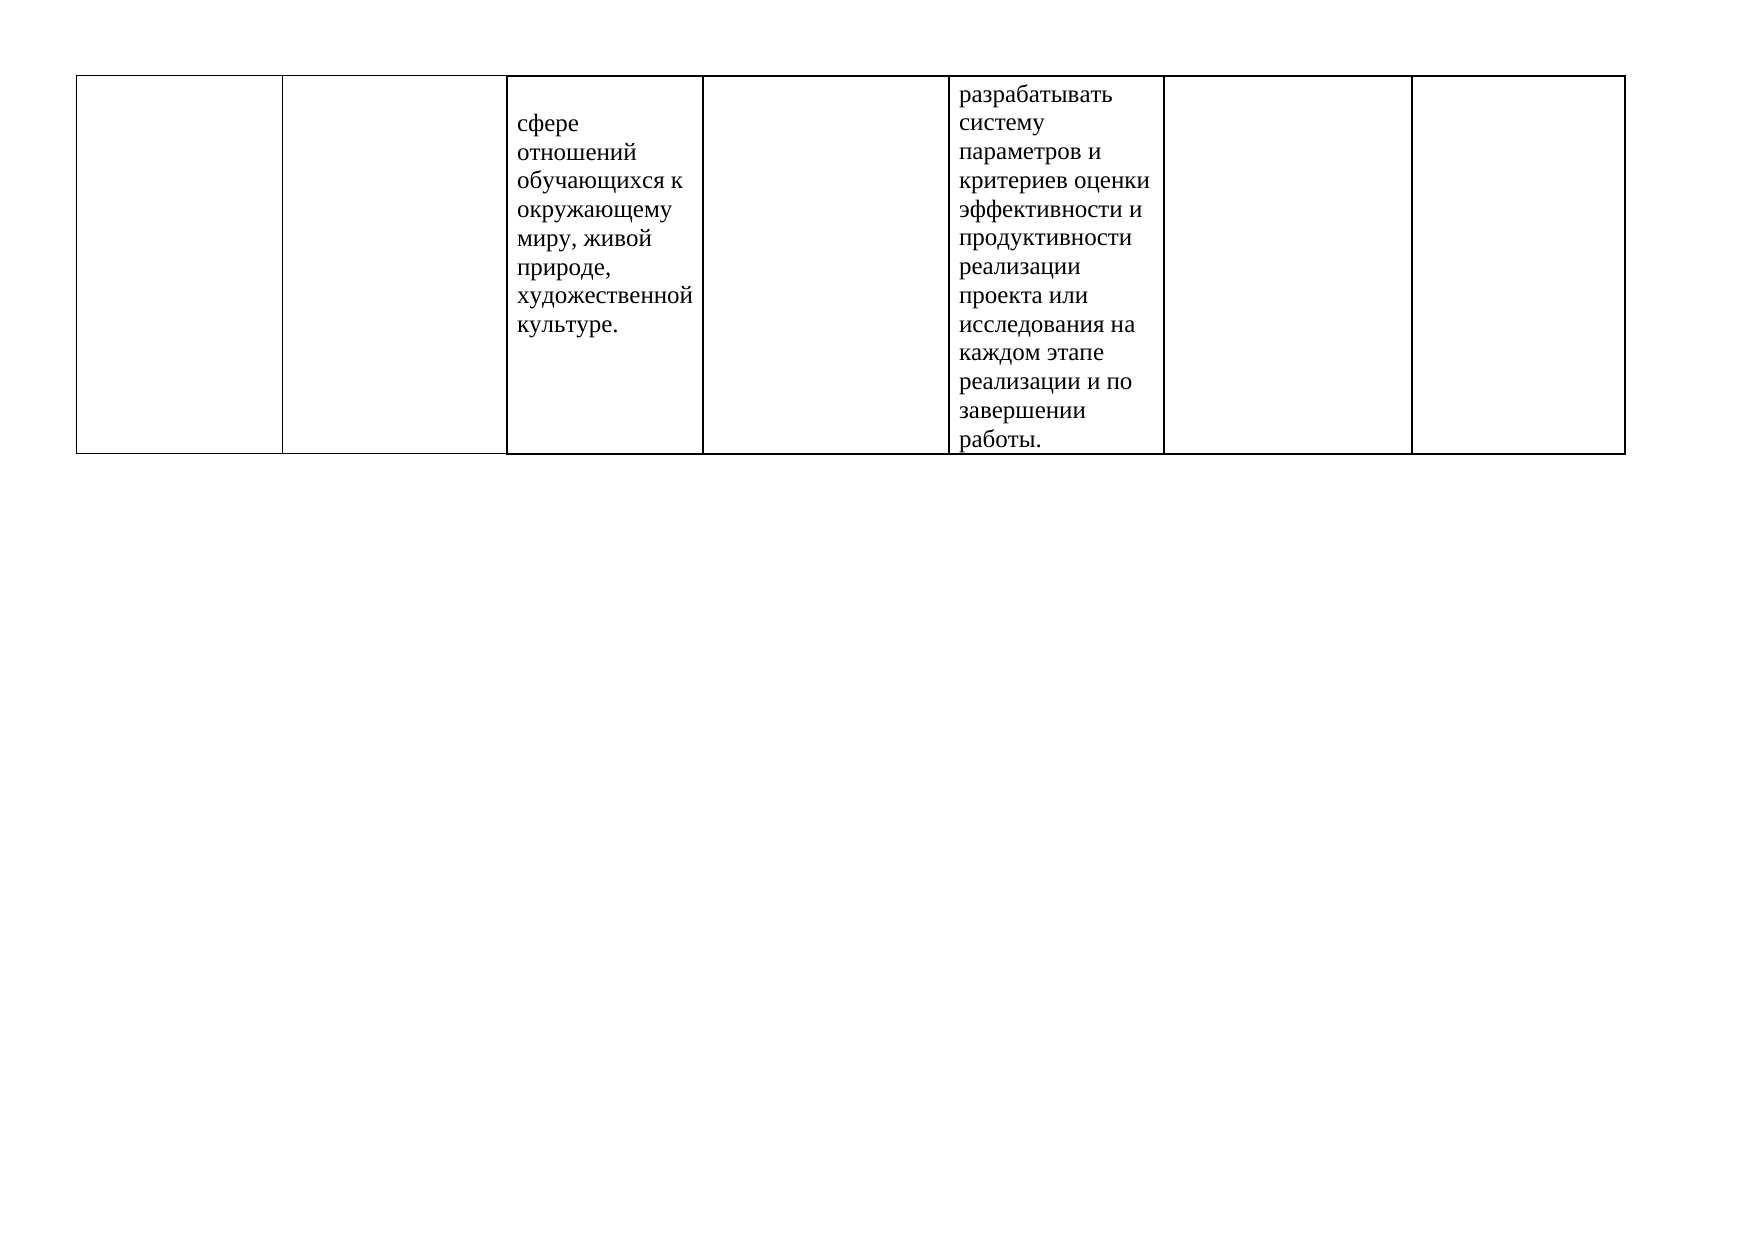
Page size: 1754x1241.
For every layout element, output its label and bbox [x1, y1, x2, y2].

table_cell [1165, 77, 1411, 452]
table_cell [508, 77, 702, 452]
table_cell [283, 76, 506, 452]
table_cell [704, 77, 948, 452]
table_cell [950, 77, 1163, 452]
table_cell [77, 76, 282, 452]
table_cell [1413, 77, 1624, 452]
